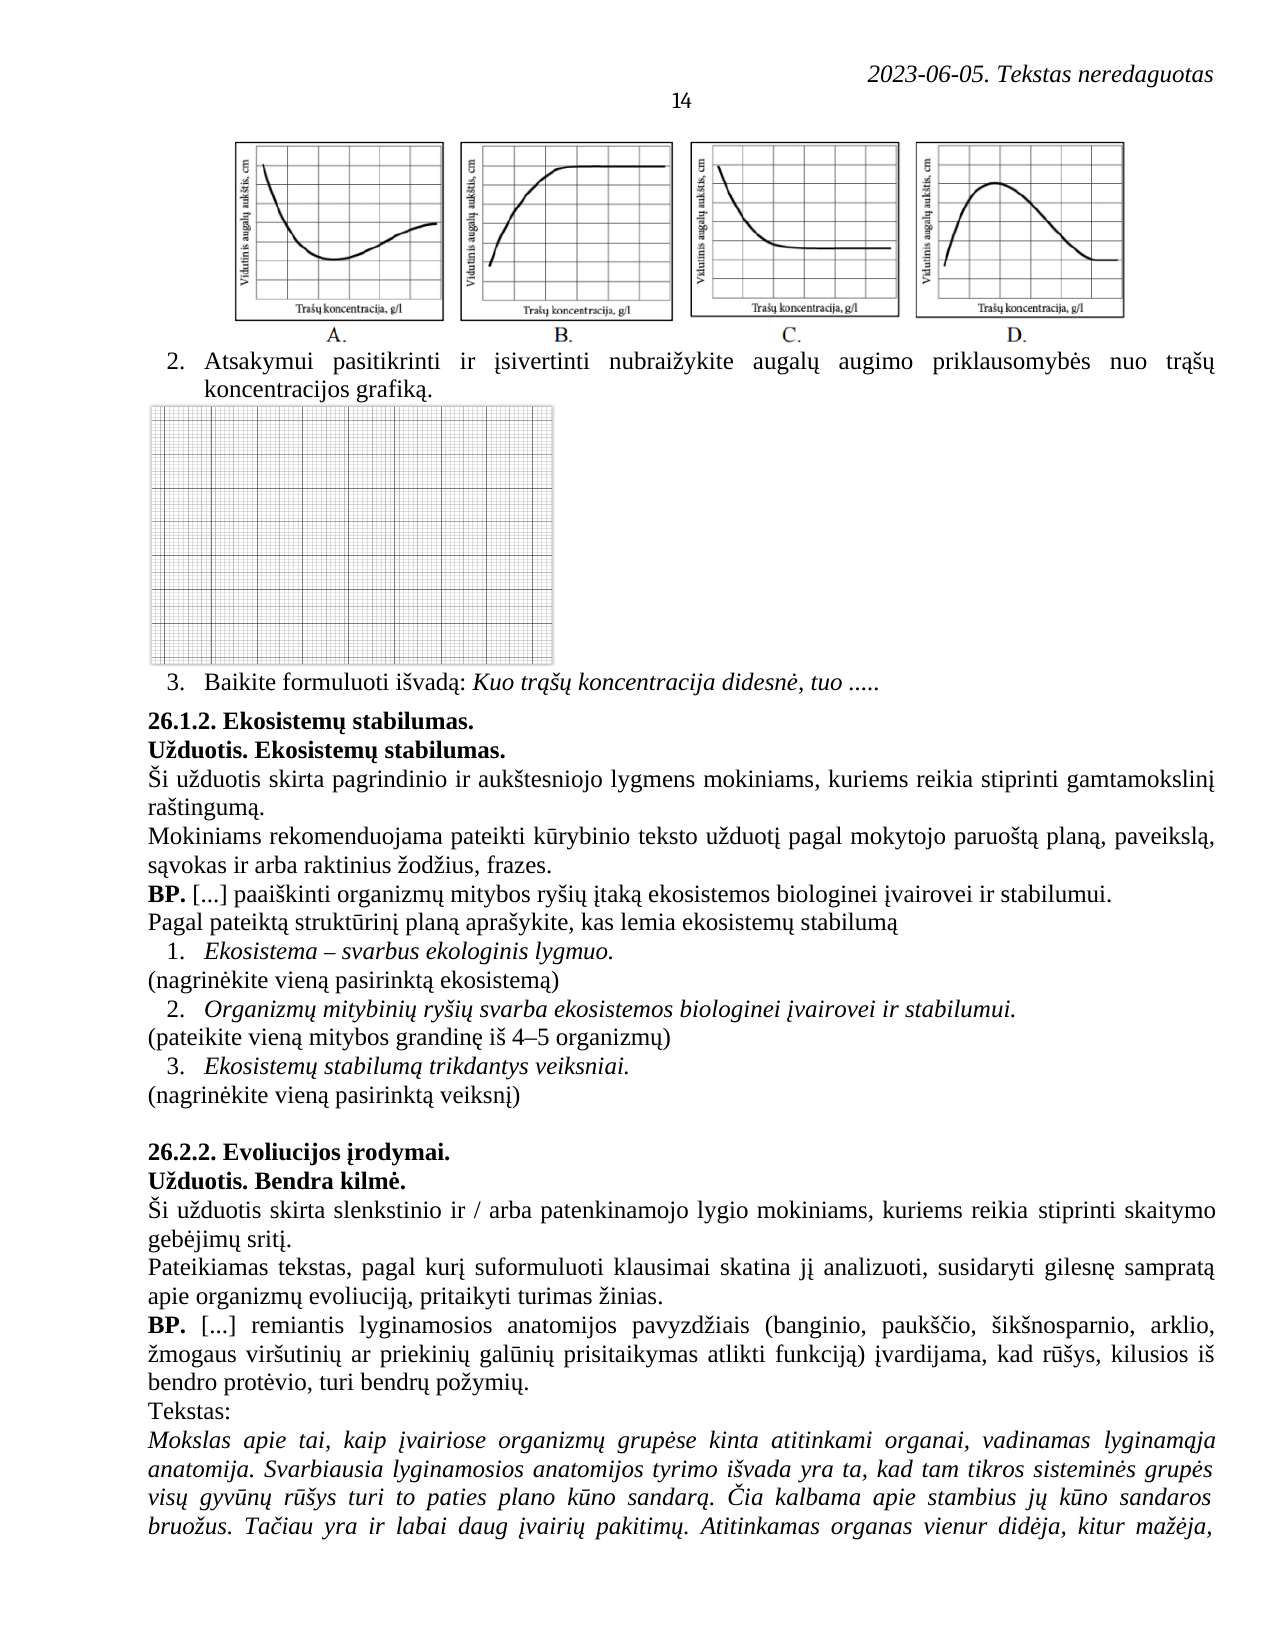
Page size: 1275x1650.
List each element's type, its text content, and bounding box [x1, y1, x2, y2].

text BP. [...] paaiškinti organizmų mitybos ryšių įtaką ekosistemos biologinei įvairovei ir stabilumui. [148, 879, 1216, 907]
text (pateikite vieną mitybos grandinę iš 4–5 organizmų) [148, 1022, 1216, 1051]
text Užduotis. Bendra kilmė. [148, 1166, 1216, 1195]
list Baikite formuluoti išvadą: Kuo trąšų koncentracija didesnė, tuo ..... [166, 667, 1216, 696]
text Ši užduotis skirta pagrindinio ir aukštesniojo lygmens mokiniams, kuriems reikia stiprinti gamtamokslinį raštingumą. [148, 764, 1216, 821]
text Pagal pateiktą struktūrinį planą aprašykite, kas lemia ekosistemų stabilumą [148, 907, 1216, 936]
text (nagrinėkite vieną pasirinktą ekosistemą) [148, 965, 1216, 994]
list Organizmų mitybinių ryšių svarba ekosistemos biologinei įvairovei ir stabilumui. [166, 994, 1216, 1022]
text 26.2.2. Evoliucijos įrodymai. [148, 1137, 1216, 1166]
text Mokiniams rekomenduojama pateikti kūrybinio teksto užduotį pagal mokytojo paruoštą planą, paveikslą, sąvokas ir arba raktinius žodžius, frazes. [148, 821, 1216, 879]
text BP. [...] remiantis lyginamosios anatomijos pavyzdžiais (banginio, paukščio, šikšnosparnio, arklio, žmogaus viršutinių ar priekinių galūnių prisitaikymas atlikti funkciją) įvardijama, kad rūšys, kilusios iš bendro protėvio, turi bendrų požymių. [148, 1310, 1216, 1396]
text Pateikiamas tekstas, pagal kurį suformuluoti klausimai skatina jį analizuoti, susidaryti gilesnę sampratą apie organizmų evoliuciją, pritaikyti turimas žinias. [148, 1252, 1216, 1310]
list Ekosistema – svarbus ekologinis lygmuo. [166, 936, 1216, 965]
text Užduotis. Ekosistemų stabilumas. [148, 735, 1216, 764]
list Atsakymui pasitikrinti ir įsivertinti nubraižykite augalų augimo priklausomybės nuo trąšų koncentracijos grafiką. [166, 346, 1216, 403]
picture [217, 139, 1146, 346]
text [148, 1396, 1216, 1540]
list Ekosistemų stabilumą trikdantys veiksniai. [166, 1051, 1216, 1080]
text 26.1.2. Ekosistemų stabilumas. [148, 706, 1216, 735]
text (nagrinėkite vieną pasirinktą veiksnį) [148, 1080, 1216, 1109]
text Ši užduotis skirta slenkstinio ir / arba patenkinamojo lygio mokiniams, kuriems reikia stiprinti skaitymo gebėjimų sritį. [148, 1195, 1216, 1252]
picture [147, 403, 556, 667]
